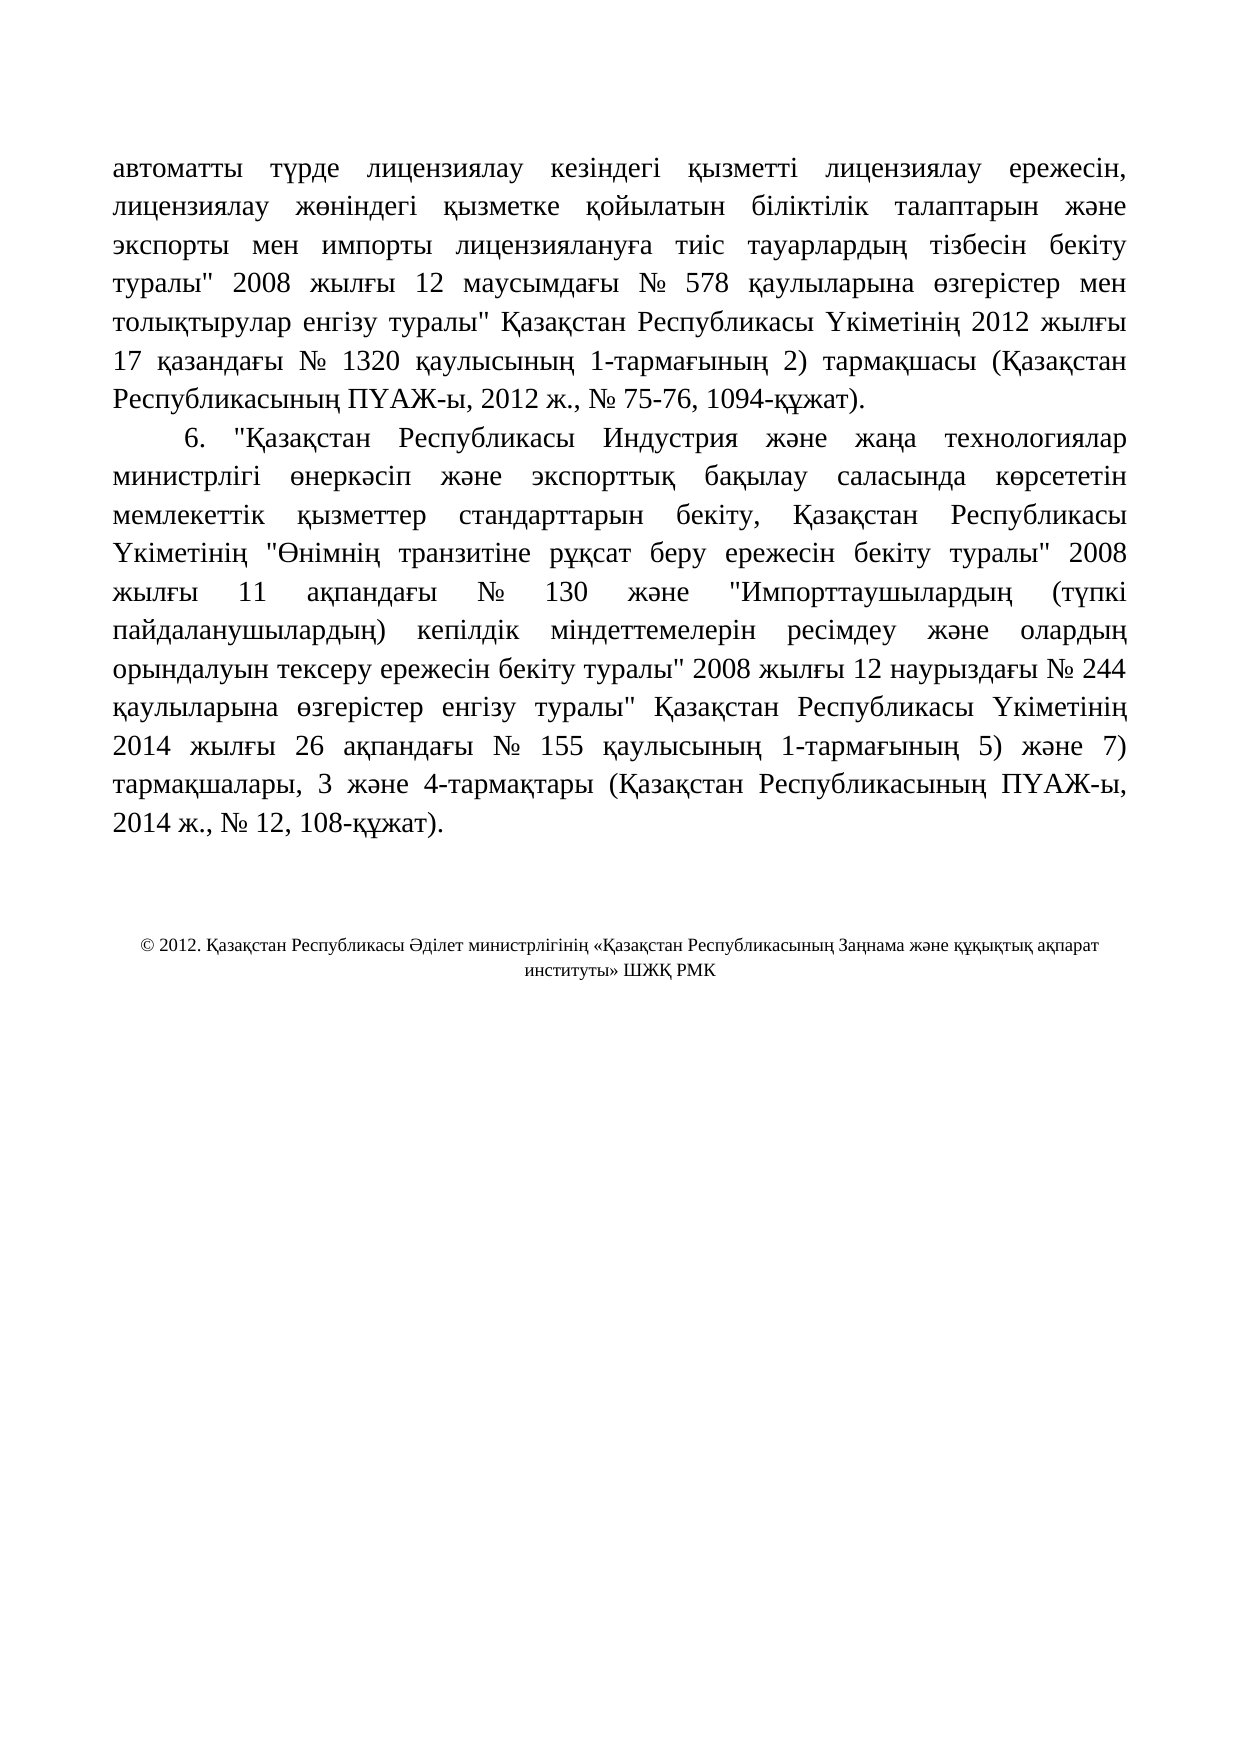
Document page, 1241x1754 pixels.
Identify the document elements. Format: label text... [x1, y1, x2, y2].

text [112, 150, 1128, 415]
text © 2012. Қазақстан Республикасы Әділет министрлігінің «Қазақстан Республикасының Заңнама және құқықтық ақпарат институты» ШЖҚ РМК [112, 934, 1128, 981]
text 6. "Қазақстан Республикасы Индустрия және жаңа технологиялар министрлiгi өнеркәсiп және экспорттық бақылау саласында көрсететін мемлекеттiк қызметтер стандарттарын бекiту, Қазақстан Республикасы Үкiметiнiң "Өнiмнiң транзитiне рұқсат беру ережесiн бекiту туралы" 2008 жылғы 11 ақпандағы № 130 және "Импорттаушылардың (түпкі пайдаланушылардың) кепілдік міндеттемелерін ресімдеу және олардың орындалуын тексеру ережесін бекіту туралы" 2008 жылғы 12 наурыздағы № 244 қаулыларына өзгерiстер енгiзу туралы" Қазақстан Республикасы Үкіметінің 2014 жылғы 26 ақпандағы № 155 қаулысының 1-тармағының 5) және 7) тармақшалары, 3 және 4-тармақтары (Қазақстан Республикасының ПҮАЖ-ы, 2014 ж., № 12, 108-құжат). [112, 420, 1128, 839]
